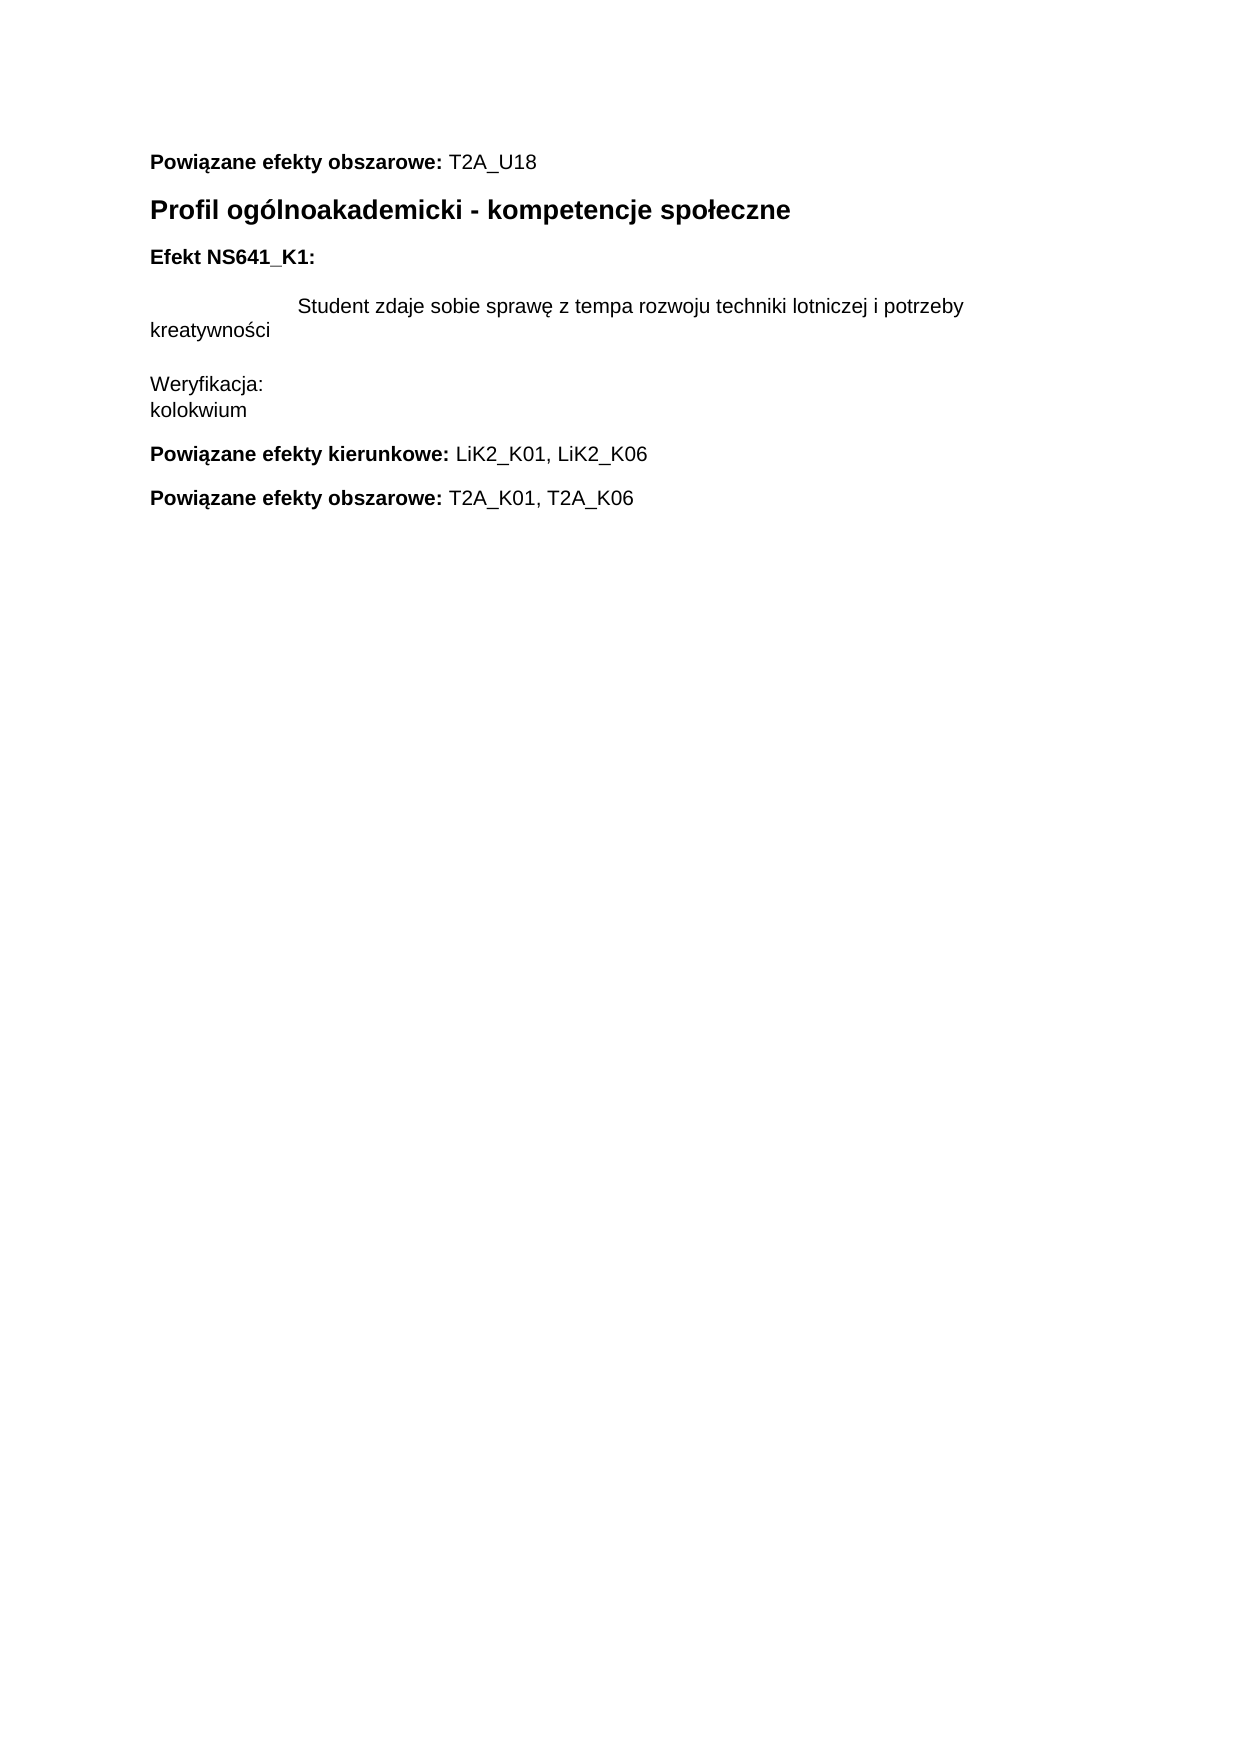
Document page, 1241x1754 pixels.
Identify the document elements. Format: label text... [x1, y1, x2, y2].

text Efekt NS641_K1: [150, 245, 1090, 269]
text Student zdaje sobie sprawę z tempa rozwoju techniki lotniczej i potrzeby kreatywności [150, 270, 1090, 366]
text kolokwium [150, 398, 1090, 422]
text Weryfikacja: [150, 372, 1090, 396]
text Powiązane efekty obszarowe: T2A_K01, T2A_K06 [150, 485, 1090, 509]
text Powiązane efekty obszarowe: T2A_U18 [150, 150, 1090, 174]
subtitle Profil ogólnoakademicki - kompetencje społeczne [150, 194, 1090, 225]
text Powiązane efekty kierunkowe: LiK2_K01, LiK2_K06 [150, 442, 1090, 466]
